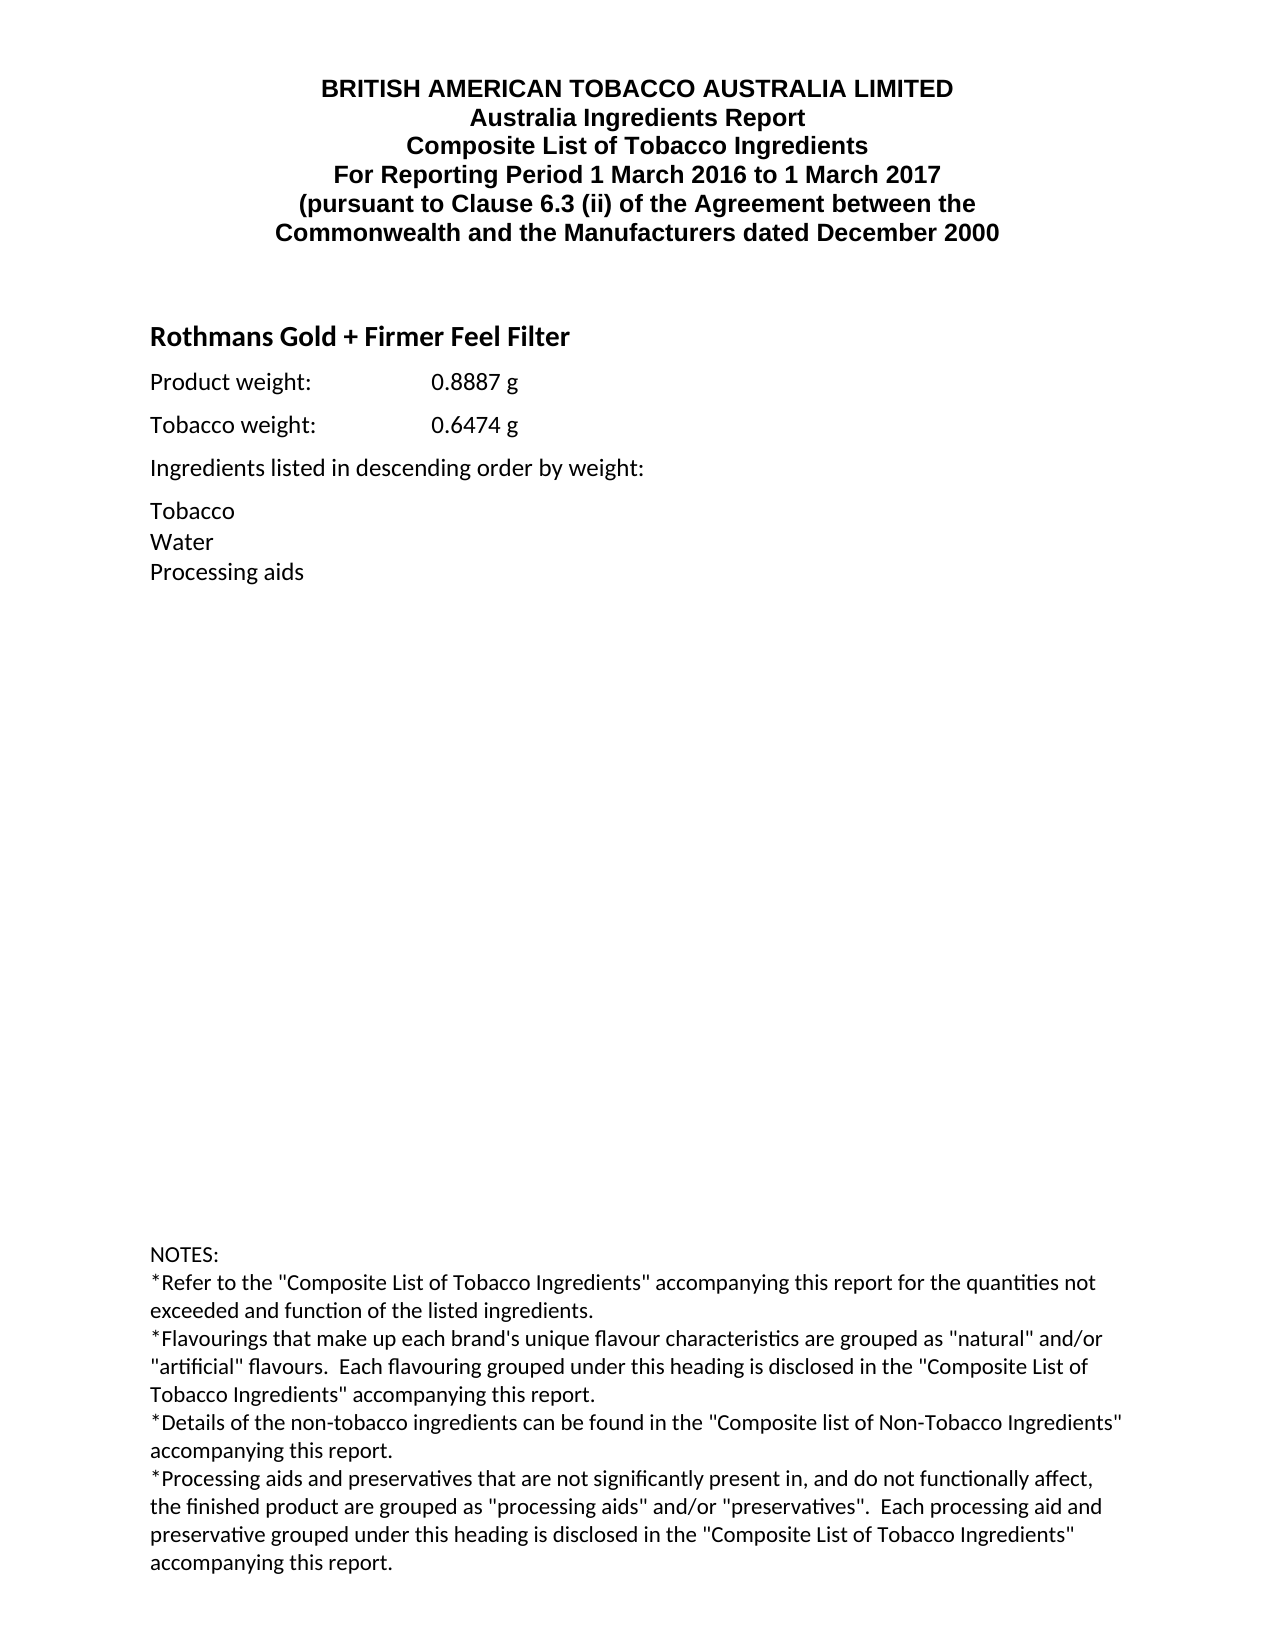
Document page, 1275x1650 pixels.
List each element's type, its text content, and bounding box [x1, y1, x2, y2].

subtitle Rothmans Gold + Firmer Feel Filter [150, 318, 1125, 354]
text Product weight: 0.8887 g [150, 366, 1125, 397]
text Ingredients listed in descending order by weight: [150, 452, 1125, 483]
text Tobacco [150, 496, 1125, 526]
text Water [150, 526, 1125, 557]
text Processing aids [150, 557, 1125, 587]
text Tobacco weight: 0.6474 g [150, 409, 1125, 440]
